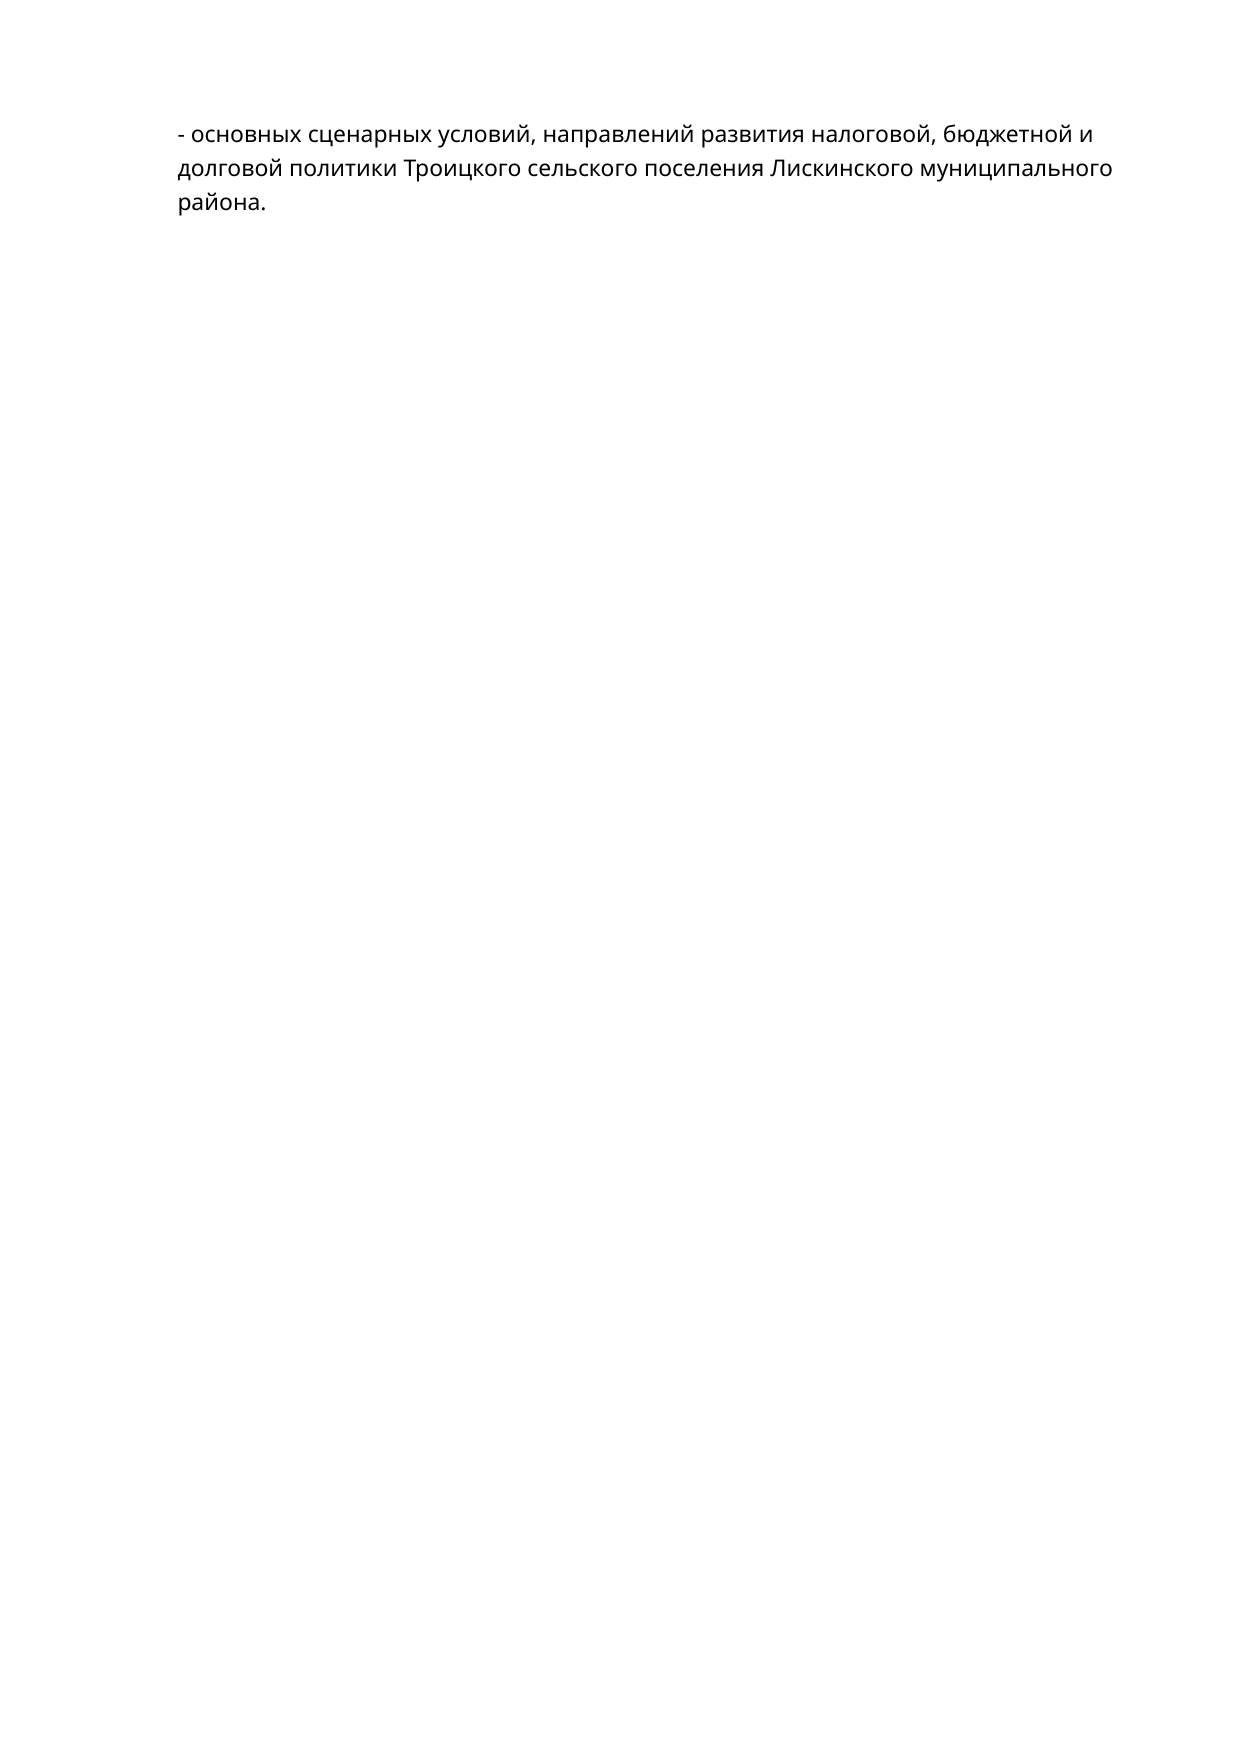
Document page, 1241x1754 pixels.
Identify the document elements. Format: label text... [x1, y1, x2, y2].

text - основных сценарных условий, направлений развития налоговой, бюджетной и долговой политики Троицкого сельского поселения Лискинского муниципального района. [177, 118, 1152, 217]
